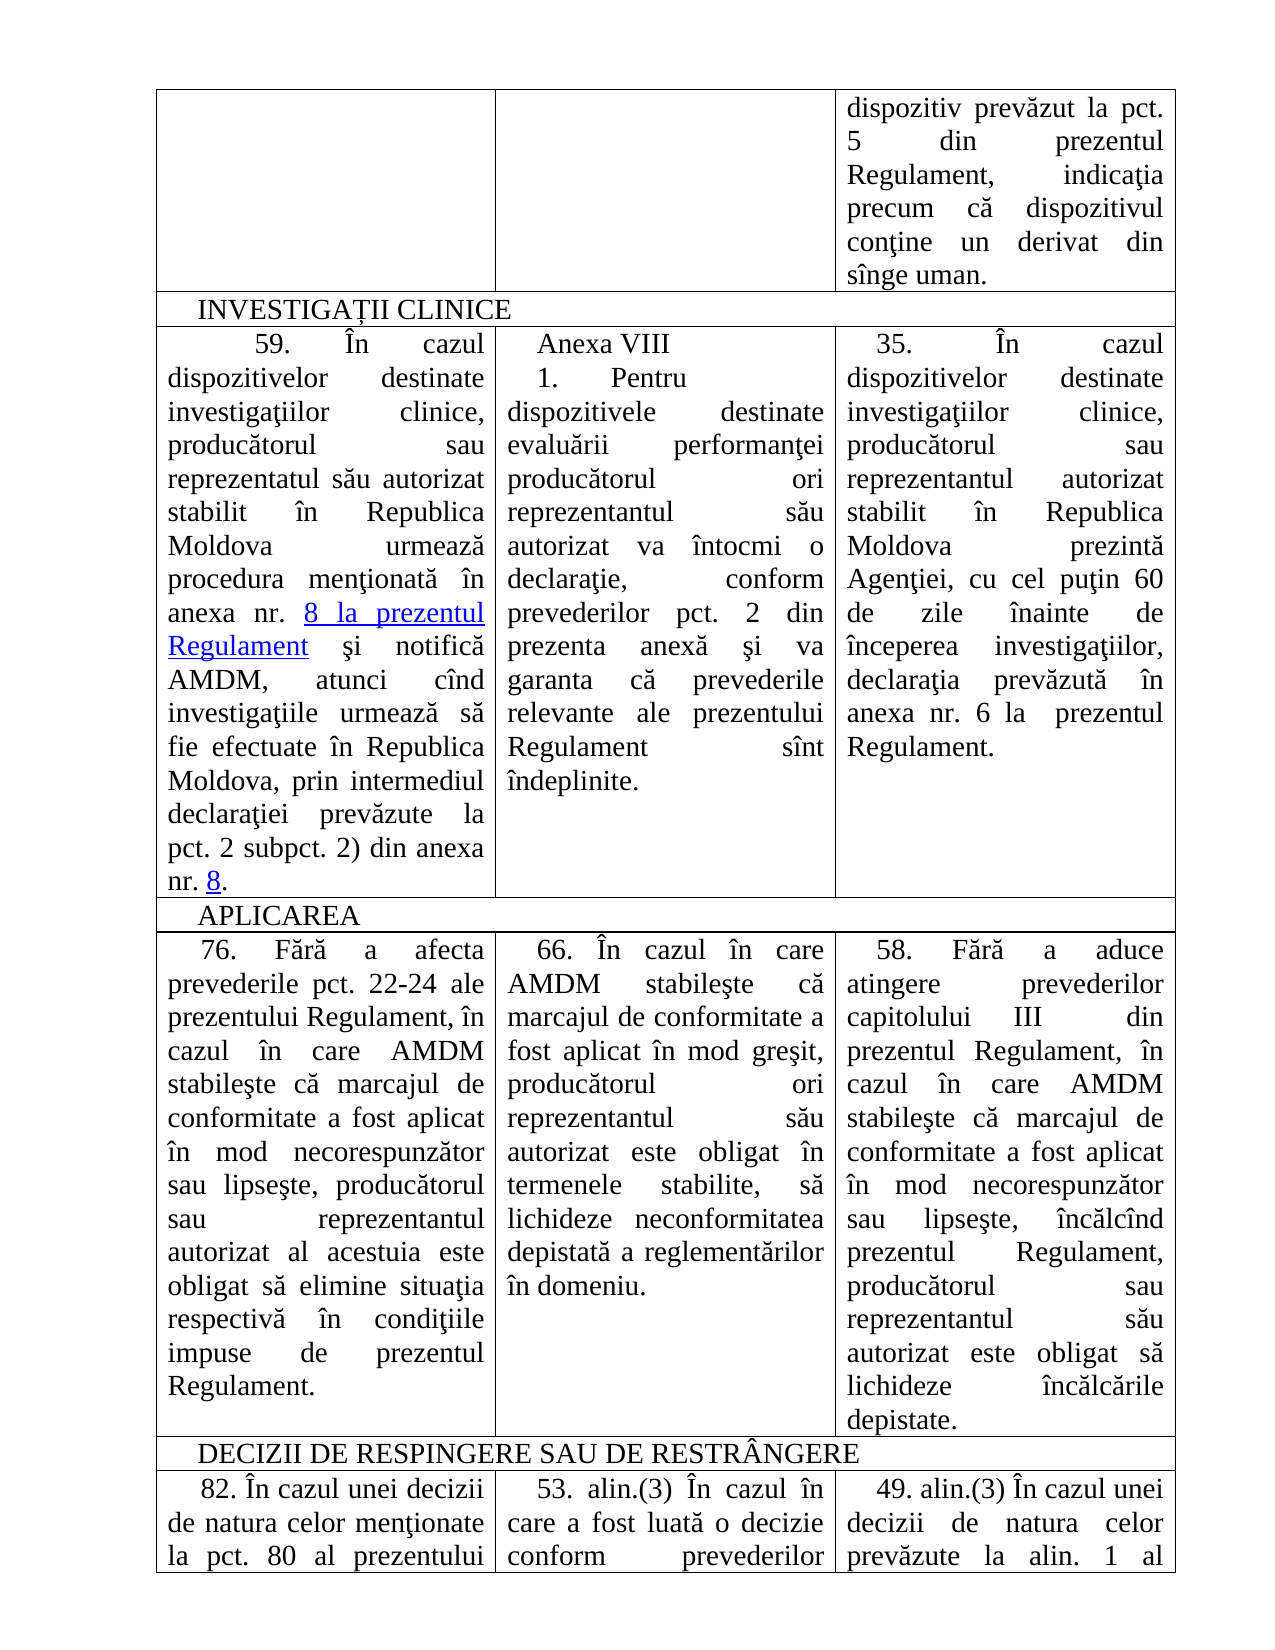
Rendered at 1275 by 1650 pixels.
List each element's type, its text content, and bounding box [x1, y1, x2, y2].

table_cell Anexa VIII Pentru dispozitivele destinate evaluării performanţei producătorul ori reprezentantul său autorizat va întocmi o declaraţie, conform prevederilor pct. 2 din prezenta anexă şi va garanta că prevederile relevante ale prezentului Regulament sînt îndeplinite. [496, 327, 835, 897]
table_cell 35. În cazul dispozitivelor destinate investigaţiilor clinice, producătorul sau reprezentantul autorizat stabilit în Republica Moldova prezintă Agenţiei, cu cel puţin 60 de zile înainte de începerea investigaţiilor, declaraţia prevăzută în anexa nr. 6 la prezentul Regulament. [836, 327, 1175, 897]
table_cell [836, 1471, 1175, 1572]
table_cell 59. În cazul dispozitivelor destinate investigaţiilor clinice, producătorul sau reprezentatul său autorizat stabilit în Republica Moldova urmează procedura menţionată în anexa nr. 8 la prezentul Regulament şi notifică AMDM, atunci cînd investigaţiile urmează să fie efectuate în Republica Moldova, prin intermediul declaraţiei prevăzute la pct. 2 subpct. 2) din anexa nr. 8. [157, 327, 495, 897]
table_cell DECIZII DE RESPINGERE SAU DE RESTRÂNGERE [157, 1437, 1175, 1470]
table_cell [157, 1471, 495, 1572]
table_cell APLICAREA [157, 898, 1175, 931]
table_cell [496, 1471, 835, 1572]
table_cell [496, 90, 835, 291]
table_cell 66. În cazul în care AMDM stabileşte că marcajul de conformitate a fost aplicat în mod greşit, producătorul ori reprezentantul său autorizat este obligat în termenele stabilite, să lichideze neconformitatea depistată a reglementărilor în domeniu. [496, 933, 835, 1436]
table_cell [836, 90, 1175, 291]
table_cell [157, 90, 495, 291]
table_cell INVESTIGAȚII CLINICE [157, 292, 1175, 326]
table_cell 58. Fără a aduce atingere prevederilor capitolului III din prezentul Regulament, în cazul în care AMDM stabileşte că marcajul de conformitate a fost aplicat în mod necorespunzător sau lipseşte, încălcînd prezentul Regulament, producătorul sau reprezentantul său autorizat este obligat să lichideze încălcările depistate. [836, 933, 1175, 1436]
table_cell 76. Fără a afecta prevederile pct. 22-24 ale prezentului Regulament, în cazul în care AMDM stabileşte că marcajul de conformitate a fost aplicat în mod necorespunzător sau lipseşte, producătorul sau reprezentantul autorizat al acestuia este obligat să elimine situaţia respectivă în condiţiile impuse de prezentul Regulament. [157, 933, 495, 1436]
